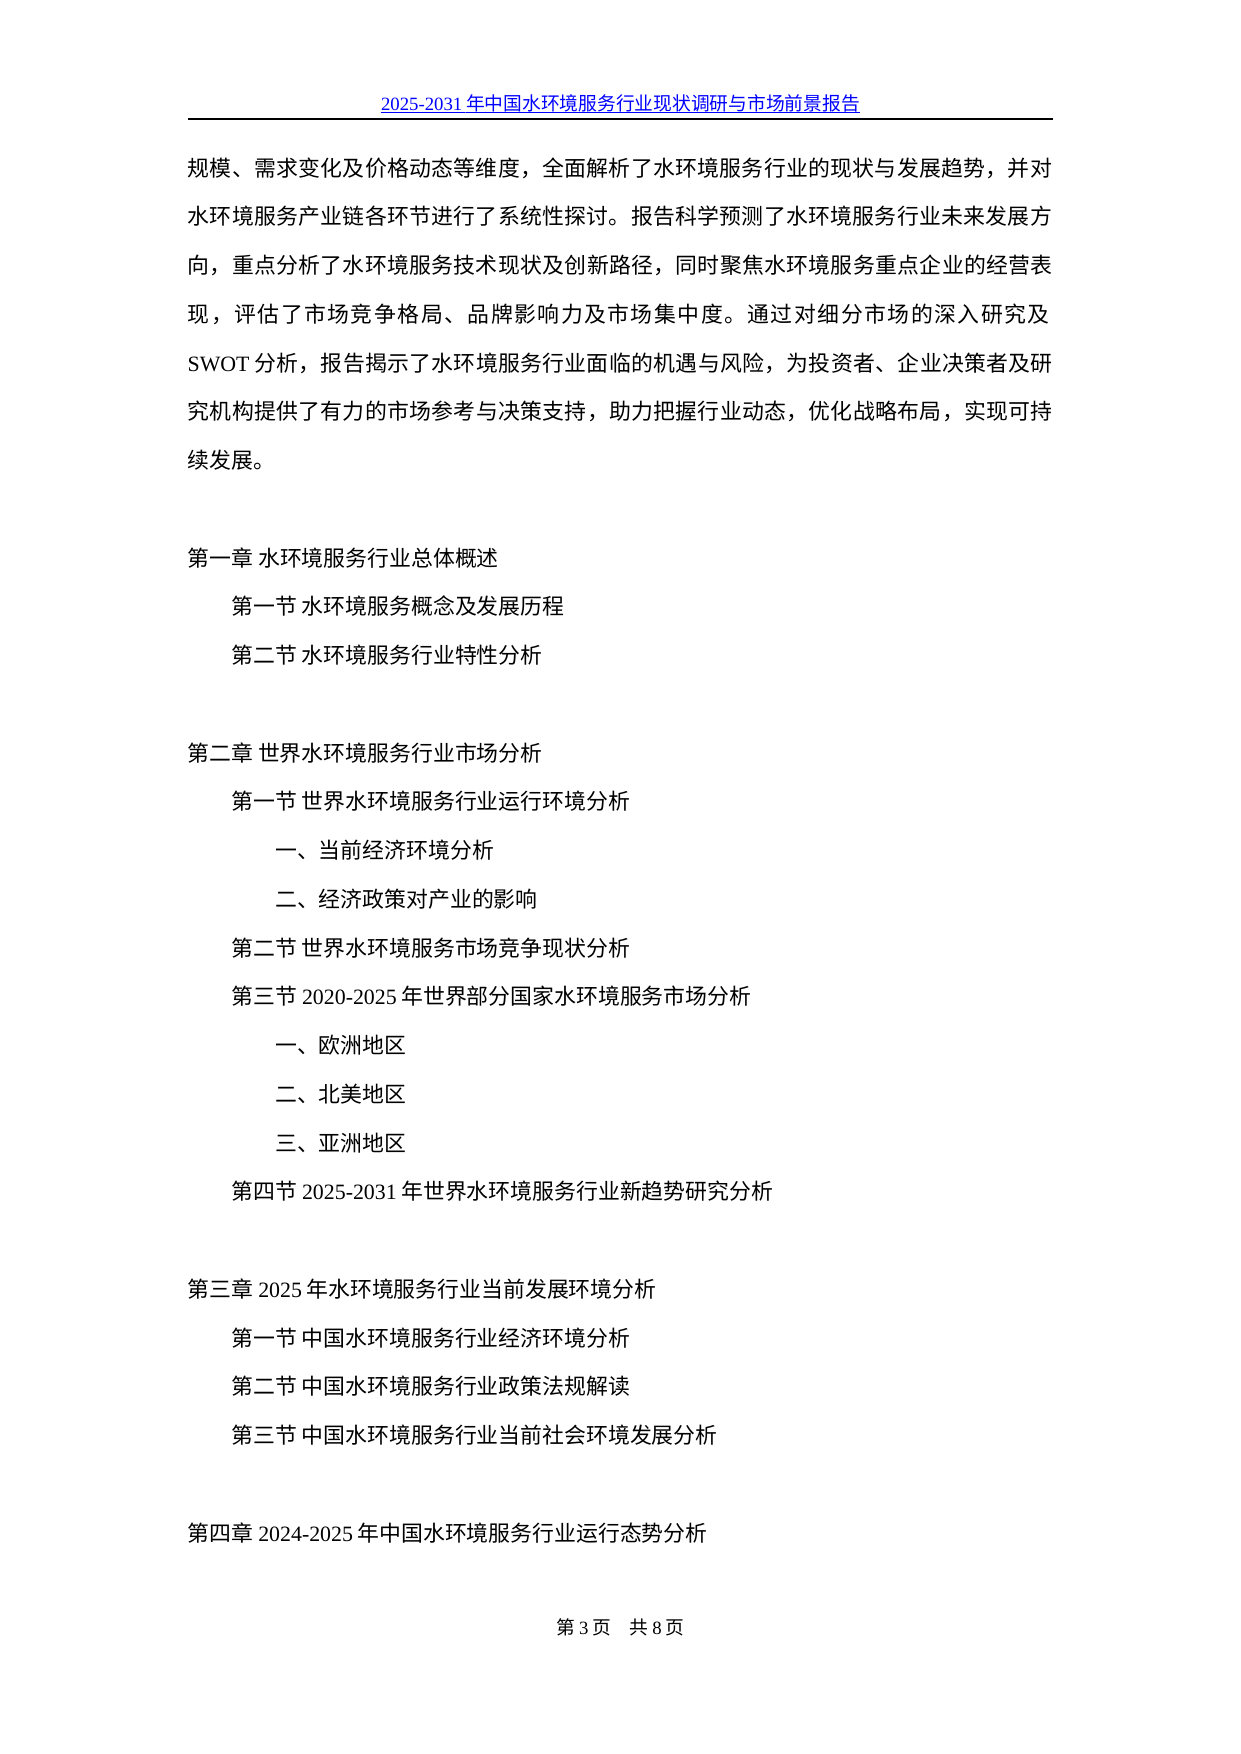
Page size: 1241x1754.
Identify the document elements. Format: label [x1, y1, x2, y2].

text [187, 150, 1053, 1548]
